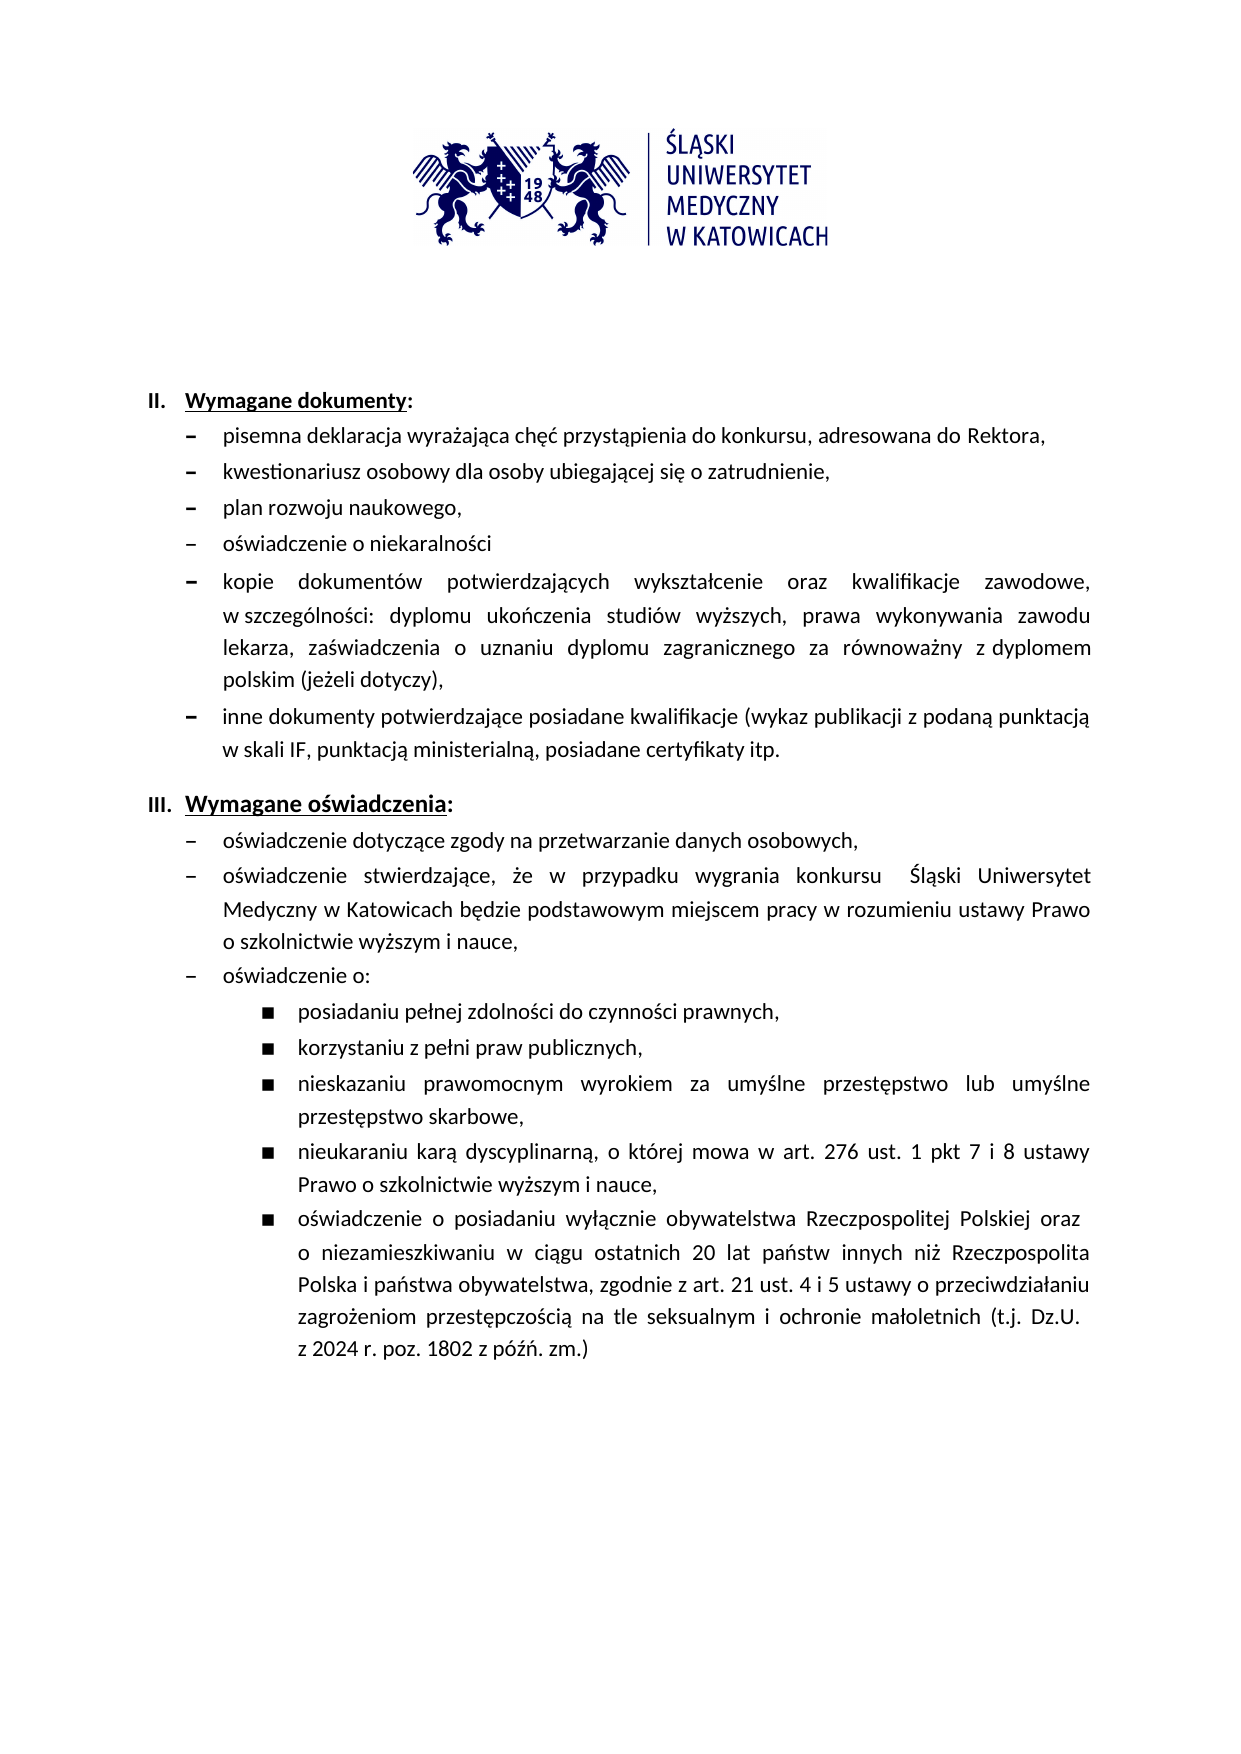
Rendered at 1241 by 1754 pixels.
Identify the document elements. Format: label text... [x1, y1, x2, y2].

list korzystaniu z pełni praw publicznych, [260, 1031, 1091, 1062]
list oświadczenie stwierdzające, że w przypadku wygrania konkursu Śląski Uniwersytet Medyczny w Katowicach będzie podstawowym miejscem pracy w rozumieniu ustawy Prawo o szkolnictwie wyższym i nauce, [185, 859, 1091, 955]
list oświadczenie o posiadaniu wyłącznie obywatelstwa Rzeczpospolitej Polskiej oraz o niezamieszkiwaniu w ciągu ostatnich 20 lat państw innych niż Rzeczpospolita Polska i państwa obywatelstwa, zgodnie z art. 21 ust. 4 i 5 ustawy o przeciwdziałaniu zagrożeniom przestępczością na tle seksualnym i ochronie małoletnich (t.j. Dz.U. z 2024 r. poz. 1802 z późń. zm.) [260, 1202, 1091, 1362]
list kopie dokumentów potwierdzających wykształcenie oraz kwalifikacje zawodowe, w szczególności: dyplomu ukończenia studiów wyższych, prawa wykonywania zawodu lekarza, zaświadczenia o uznaniu dyplomu zagranicznego za równoważny z dyplomem polskim (jeżeli dotyczy), [185, 562, 1091, 693]
list kwestionariusz osobowy dla osoby ubiegającej się o zatrudnienie, [185, 455, 1091, 486]
list posiadaniu pełnej zdolności do czynności prawnych, [260, 995, 1091, 1026]
list Wymagane oświadczenia: [148, 788, 1091, 819]
list plan rozwoju naukowego, [185, 491, 1091, 522]
list inne dokumenty potwierdzające posiadane kwalifikacje (wykaz publikacji z podaną punktacją w skali IF, punktacją ministerialną, posiadane certyfikaty itp. [185, 697, 1091, 763]
list oświadczenie o niekaralności [185, 527, 1091, 558]
list pisemna deklaracja wyrażająca chęć przystąpienia do konkursu, adresowana do Rektora, [185, 419, 1091, 450]
list nieskazaniu prawomocnym wyrokiem za umyślne przestępstwo lub umyślne przestępstwo skarbowe, [260, 1067, 1091, 1131]
list Wymagane dokumenty: [148, 387, 1091, 414]
list nieukaraniu karą dyscyplinarną, o której mowa w art. 276 ust. 1 pkt 7 i 8 ustawy Prawo o szkolnictwie wyższym i nauce, [260, 1135, 1091, 1198]
list oświadczenie o: [185, 959, 1091, 991]
picture [412, 128, 828, 246]
list oświadczenie dotyczące zgody na przetwarzanie danych osobowych, [185, 823, 1091, 855]
